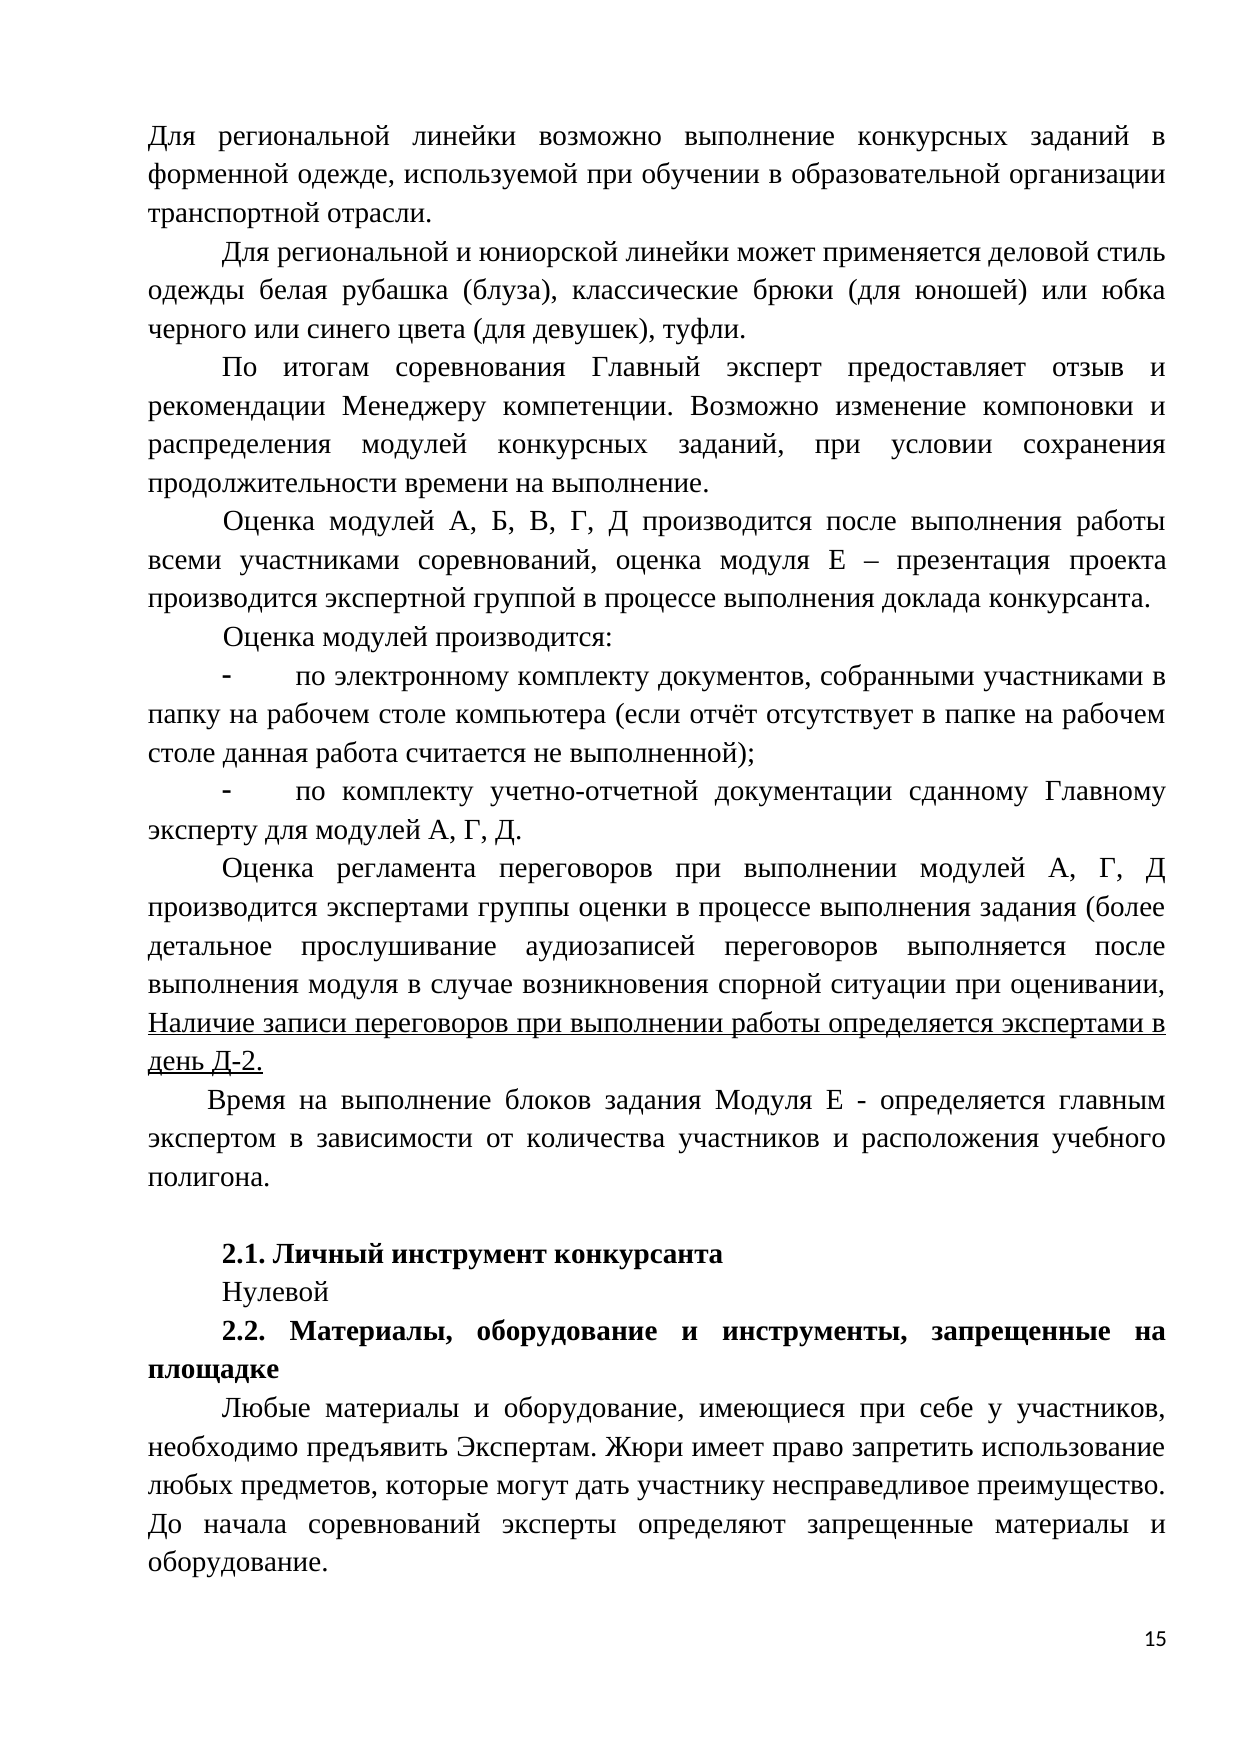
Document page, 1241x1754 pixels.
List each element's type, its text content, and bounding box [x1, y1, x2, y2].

text Время на выполнение блоков задания Модуля Е - определяется главным экспертом в зависимости от количества участников и расположения учебного полигона. [148, 1082, 1167, 1192]
text Оценка модулей А, Б, В, Г, Д производится после выполнения работы всеми участниками соревнований, оценка модуля Е – презентация проекта производится экспертной группой в процессе выполнения доклада конкурсанта. [148, 503, 1167, 614]
list Оценка регламента переговоров при выполнении модулей А, Г, Д производится экспертами группы оценки в процессе выполнения задания (более детальное прослушивание аудиозаписей переговоров выполняется после выполнения модуля в случае возникновения спорной ситуации при оценивании, Наличие записи переговоров при выполнении работы определяется экспертами в день Д-2. [148, 851, 1167, 1077]
text Для региональной и юниорской линейки может применяется деловой стиль одежды белая рубашка (блуза), классические брюки (для юношей) или юбка черного или синего цвета (для девушек), туфли. [148, 234, 1167, 344]
text 2.1. Личный инструмент конкурсанта [148, 1236, 1167, 1269]
text Оценка модулей производится: [148, 619, 1167, 653]
list по электронному комплекту документов, собранными участниками в папку на рабочем столе компьютера (если отчёт отсутствует в папке на рабочем столе данная работа считается не выполненной); [148, 658, 1167, 768]
text По итогам соревнования Главный эксперт предоставляет отзыв и рекомендации Менеджеру компетенции. Возможно изменение компоновки и распределения модулей конкурсных заданий, при условии сохранения продолжительности времени на выполнение. [148, 349, 1167, 498]
text 2.2. Материалы, оборудование и инструменты, запрещенные на площадке [148, 1313, 1167, 1385]
text Нулевой [148, 1274, 1167, 1308]
text Любые материалы и оборудование, имеющиеся при себе у участников, необходимо предъявить Экспертам. Жюри имеет право запретить использование любых предметов, которые могут дать участнику несправедливое преимущество. До начала соревнований эксперты определяют запрещенные материалы и оборудование. [148, 1390, 1167, 1578]
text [148, 118, 1167, 229]
list по комплекту учетно-отчетной документации сданному Главному эксперту для модулей А, Г, Д. [148, 773, 1167, 846]
